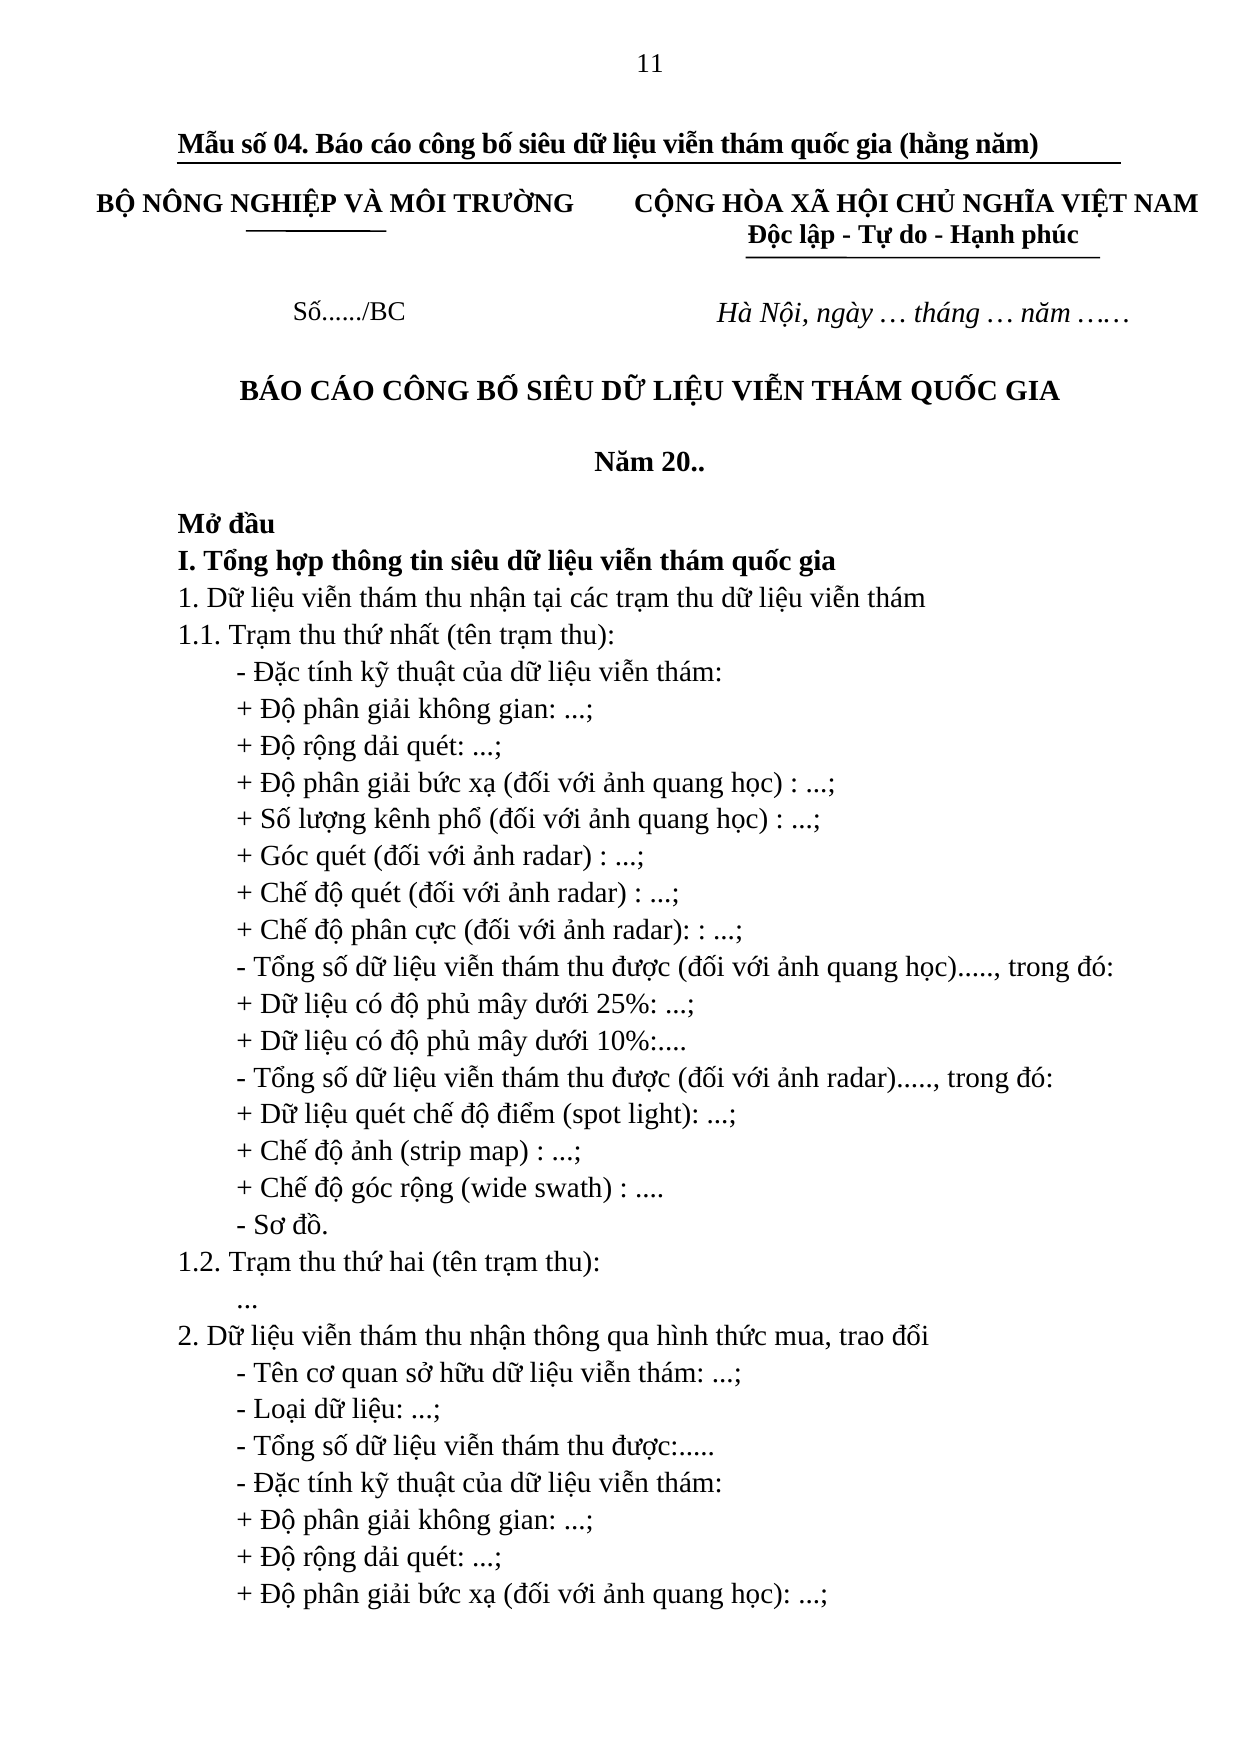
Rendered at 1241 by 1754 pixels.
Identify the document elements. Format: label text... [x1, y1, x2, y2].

text + Chế độ góc rộng (wide swath) : .... [177, 1170, 1122, 1204]
text ... [177, 1281, 1122, 1314]
text + Chế độ phân cực (đối với ảnh radar): : ...; [177, 912, 1122, 946]
text - Tổng số dữ liệu viễn thám thu được (đối với ảnh radar)....., trong đó: [177, 1060, 1122, 1093]
text - Tổng số dữ liệu viễn thám thu được:..... [177, 1428, 1122, 1462]
text Mẫu số 04. Báo cáo công bố siêu dữ liệu viễn thám quốc gia (hằng năm) [177, 118, 1122, 162]
text - Tên cơ quan sở hữu dữ liệu viễn thám: ...; [177, 1355, 1122, 1388]
text + Chế độ ảnh (strip map) : ...; [177, 1133, 1122, 1167]
text 1. Dữ liệu viễn thám thu nhận tại các trạm thu dữ liệu viễn thám [177, 580, 1122, 614]
text + Số lượng kênh phổ (đối với ảnh quang học) : ...; [177, 802, 1122, 835]
text 1.1. Trạm thu thứ nhất (tên trạm thu): [177, 617, 1122, 651]
text + Độ phân giải không gian: ...; [177, 691, 1122, 724]
text + Dữ liệu quét chế độ điểm (spot light): ...; [177, 1097, 1122, 1130]
table_header BỘ NÔNG NGHIỆP VÀ MÔI TRƯỜNG [89, 174, 594, 283]
text + Độ phân giải không gian: ...; [177, 1502, 1122, 1536]
text Mở đầu [177, 507, 1122, 540]
text - Sơ đồ. [177, 1207, 1122, 1241]
text BÁO CÁO CÔNG BỐ SIÊU DỮ LIỆU VIỄN THÁM QUỐC GIA [177, 373, 1122, 406]
text + Dữ liệu có độ phủ mây dưới 10%:.... [177, 1023, 1122, 1056]
table_header CỘNG HÒA XÃ HỘI CHỦ NGHĨA VIỆT NAM Độc lập - Tự do - Hạnh phúc [594, 174, 1239, 283]
text 2. Dữ liệu viễn thám thu nhận thông qua hình thức mua, trao đổi [177, 1318, 1122, 1351]
text + Độ rộng dải quét: ...; [177, 728, 1122, 761]
text + Độ rộng dải quét: ...; [177, 1539, 1122, 1573]
text Năm 20.. [177, 444, 1122, 477]
text 1.2. Trạm thu thứ hai (tên trạm thu): [177, 1244, 1122, 1278]
text - Loại dữ liệu: ...; [177, 1392, 1122, 1425]
text + Độ phân giải bức xạ (đối với ảnh quang học): ...; [177, 1576, 1122, 1609]
text + Dữ liệu có độ phủ mây dưới 25%: ...; [177, 986, 1122, 1019]
text - Đặc tính kỹ thuật của dữ liệu viễn thám: [177, 654, 1122, 688]
text - Tổng số dữ liệu viễn thám thu được (đối với ảnh quang học)....., trong đó: [177, 949, 1122, 983]
text + Chế độ quét (đối với ảnh radar) : ...; [177, 875, 1122, 909]
text + Góc quét (đối với ảnh radar) : ...; [177, 838, 1122, 872]
text I. Tổng hợp thông tin siêu dữ liệu viễn thám quốc gia [177, 543, 1122, 577]
text - Đặc tính kỹ thuật của dữ liệu viễn thám: [177, 1465, 1122, 1499]
table_cell Hà Nội, ngày … tháng … năm …… [610, 283, 1239, 335]
text + Độ phân giải bức xạ (đối với ảnh quang học) : ...; [177, 765, 1122, 798]
table_cell Số....../BC [89, 283, 610, 335]
